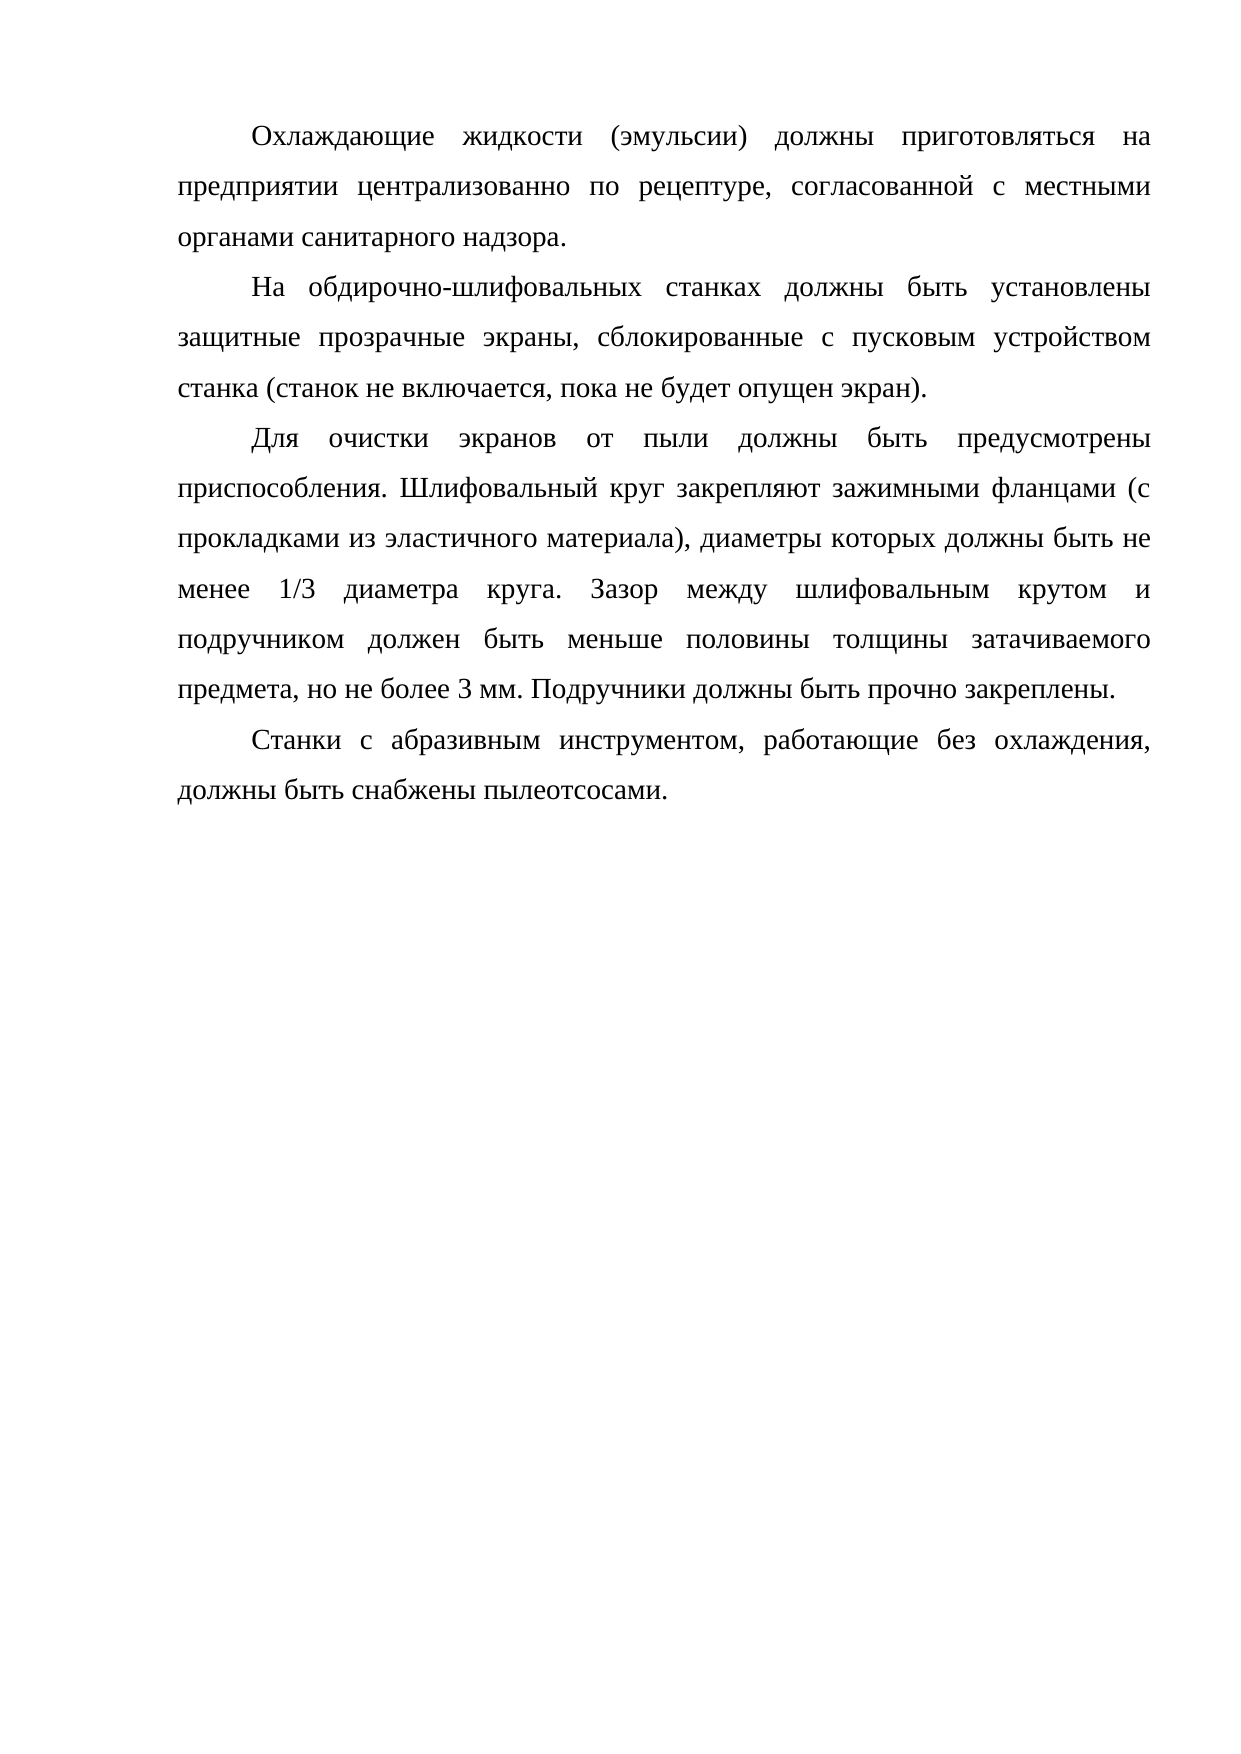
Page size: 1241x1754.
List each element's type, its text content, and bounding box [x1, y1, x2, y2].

text На обдирочно-шлифовальных станках должны быть установлены защитные прозрачные экраны, сблокированные с пусковым устройством станка (станок не включается, пока не будет опущен экран). [177, 269, 1152, 403]
text Для очистки экранов от пыли должны быть предусмотрены приспособления. Шлифовальный круг закрепляют зажимными фланцами (с прокладками из эластичного материала), диаметры которых должны быть не менее 1/3 диаметра круга. Зазор между шлифовальным крутом и подручником должен быть меньше половины толщины затачиваемого предмета, но не более . Подручники должны быть прочно закреплены. [177, 420, 1152, 705]
text Охлаждающие жидкости (эмульсии) должны приготовляться на предприятии централизованно по рецептуре, согласованной с местными органами санитарного надзора. [177, 118, 1152, 252]
text Станки с абразивным инструментом, работающие без охлаждения, должны быть снабжены пылеотсосами. [177, 722, 1152, 806]
